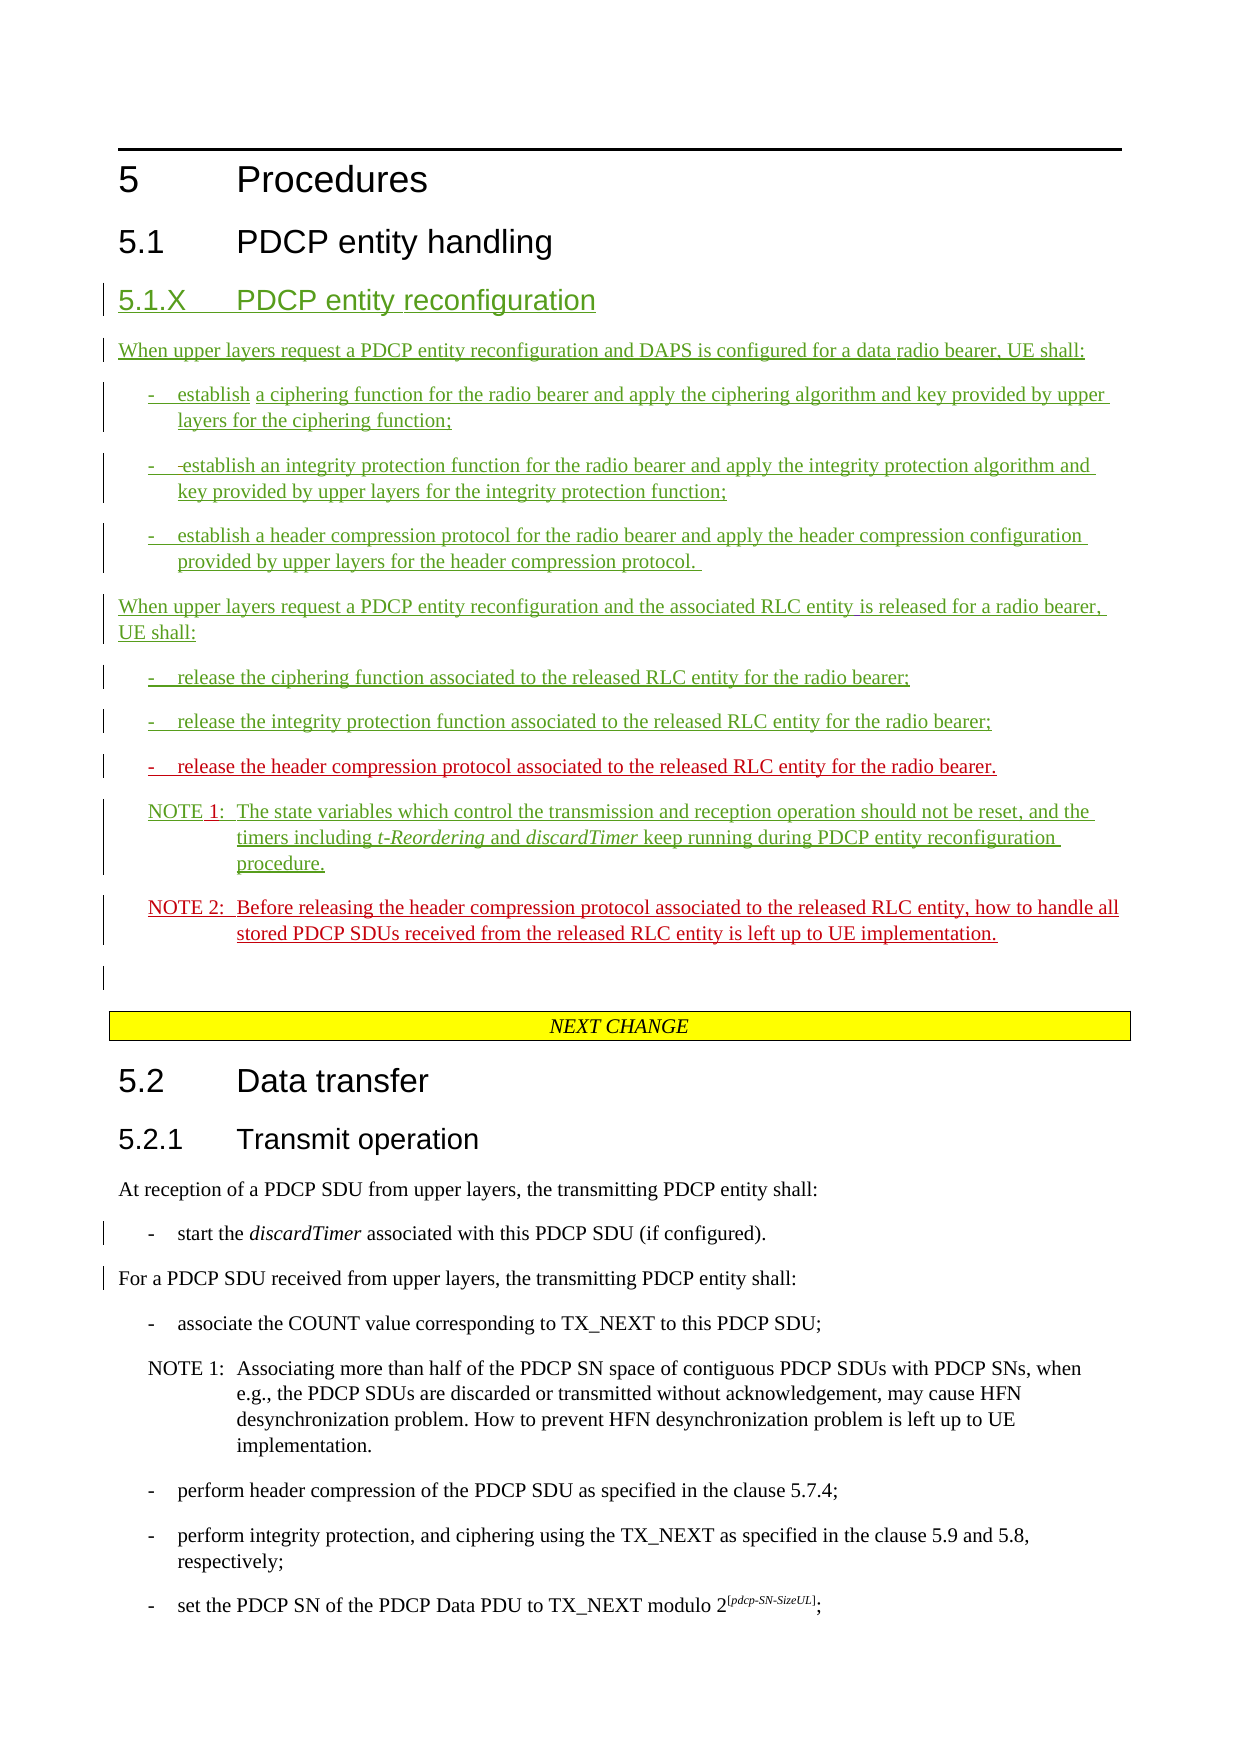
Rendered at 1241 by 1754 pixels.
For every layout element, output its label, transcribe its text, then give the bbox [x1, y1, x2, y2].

text For a PDCP SDU received from upper layers, the transmitting PDCP entity shall: [118, 1266, 1122, 1290]
text - start the discardTimer associated with this PDCP SDU (if configured). [148, 1221, 1122, 1245]
text NOTE 1: Associating more than half of the PDCP SN space of contiguous PDCP SDUs with PDCP SNs, when e.g., the PDCP SDUs are discarded or transmitted without acknowledgement, may cause HFN desynchronization problem. How to prevent HFN desynchronization problem is left up to UE implementation. [148, 1355, 1122, 1457]
subtitle 5.2.1 Transmit operation [118, 1122, 1122, 1155]
text At reception of a PDCP SDU from upper layers, the transmitting PDCP entity shall: [118, 1177, 1122, 1201]
subtitle 5.2 Data transfer [118, 1062, 1122, 1100]
text - perform integrity protection, and ciphering using the TX_NEXT as specified in the clause 5.9 and 5.8, respectively; [148, 1523, 1122, 1573]
text NEXT CHANGE [110, 1012, 1130, 1040]
subtitle 5 Procedures [118, 151, 1122, 200]
text - associate the COUNT value corresponding to TX_NEXT to this PDCP SDU; [148, 1311, 1122, 1335]
subtitle 5.1 PDCP entity handling [118, 222, 1122, 261]
text - set the PDCP SN of the PDCP Data PDU to TX_NEXT modulo 2[pdcp-SN-SizeUL]; [148, 1593, 1122, 1617]
text - perform header compression of the PDCP SDU as specified in the clause 5.7.4; [148, 1478, 1122, 1502]
